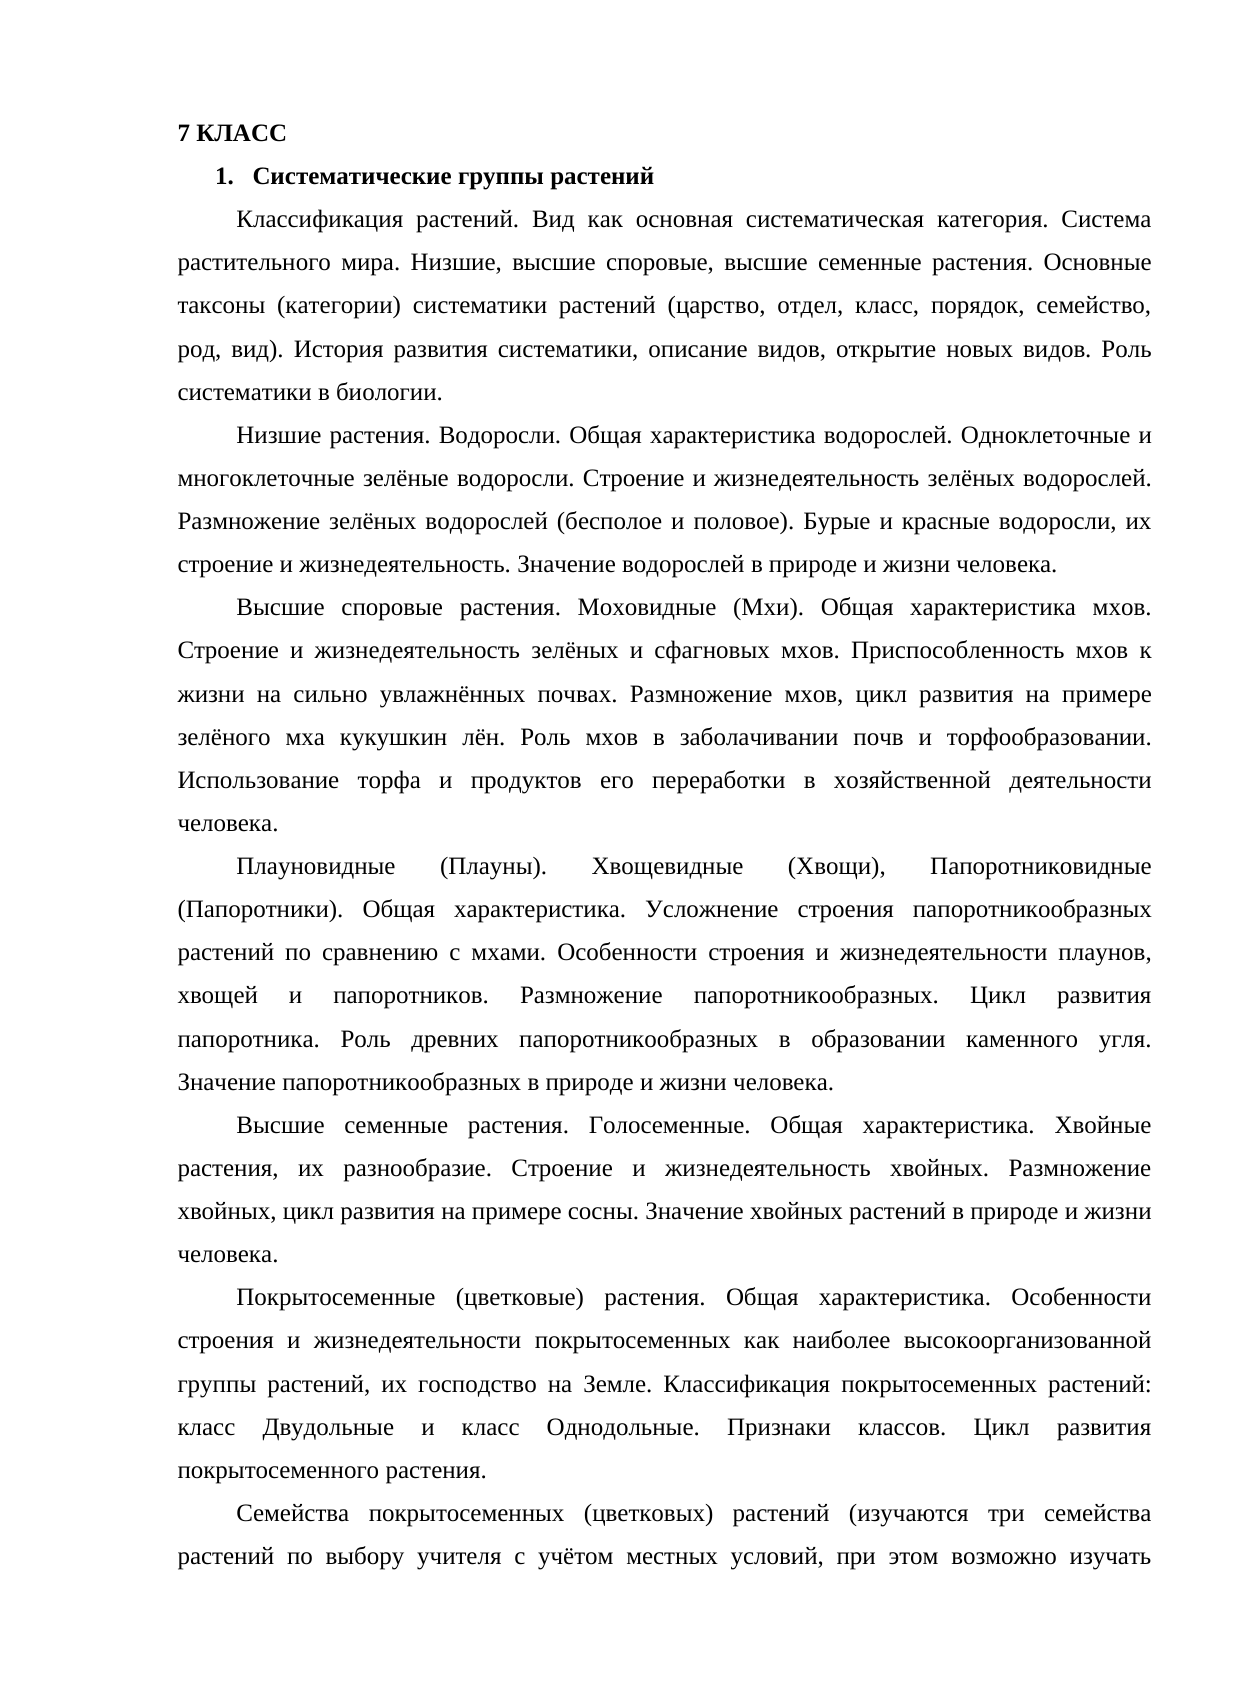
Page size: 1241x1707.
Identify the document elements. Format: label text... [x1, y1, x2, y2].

text Покрытосеменные (цветковые) растения. Общая характеристика. Особенности строения и жизнедеятельности покрытосеменных как наиболее высокоорганизованной группы растений, их господство на Земле. Классификация покрытосеменных растений: класс Двудольные и класс Однодольные. Признаки классов. Цикл развития покрытосеменного растения. [177, 1282, 1152, 1484]
text Высшие семенные растения. Голосеменные. Общая характеристика. Хвойные растения, их разнообразие. Строение и жизнедеятельность хвойных. Размножение хвойных, цикл развития на примере сосны. Значение хвойных растений в природе и жизни человека. [177, 1110, 1152, 1268]
text Низшие растения. Водоросли. Общая характеристика водорослей. Одноклеточные и многоклеточные зелёные водоросли. Строение и жизнедеятельность зелёных водорослей. Размножение зелёных водорослей (бесполое и половое). Бурые и красные водоросли, их строение и жизнедеятельность. Значение водорослей в природе и жизни человека. [177, 420, 1152, 578]
text Плауновидные (Плауны). Хвощевидные (Хвощи), Папоротниковидные (Папоротники). Общая характеристика. Усложнение строения папоротникообразных растений по сравнению с мхами. Особенности строения и жизнедеятельности плаунов, хвощей и папоротников. Размножение папоротникообразных. Цикл развития папоротника. Роль древних папоротникообразных в образовании каменного угля. Значение папоротникообразных в природе и жизни человека. [177, 851, 1152, 1096]
text Классификация растений. Вид как основная систематическая категория. Система растительного мира. Низшие, высшие споровые, высшие семенные растения. Основные таксоны (категории) систематики растений (царство, отдел, класс, порядок, семейство, род, вид). История развития систематики, описание видов, открытие новых видов. Роль систематики в биологии. [177, 204, 1152, 406]
list Систематические группы растений [215, 161, 1152, 190]
text 7 КЛАСС [177, 118, 1152, 147]
text Высшие споровые растения. Моховидные (Мхи). Общая характеристика мхов. Строение и жизнедеятельность зелёных и сфагновых мхов. Приспособленность мхов к жизни на сильно увлажнённых почвах. Размножение мхов, цикл развития на примере зелёного мха кукушкин лён. Роль мхов в заболачивании почв и торфообразовании. Использование торфа и продуктов его переработки в хозяйственной деятельности человека. [177, 592, 1152, 837]
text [177, 1498, 1152, 1570]
